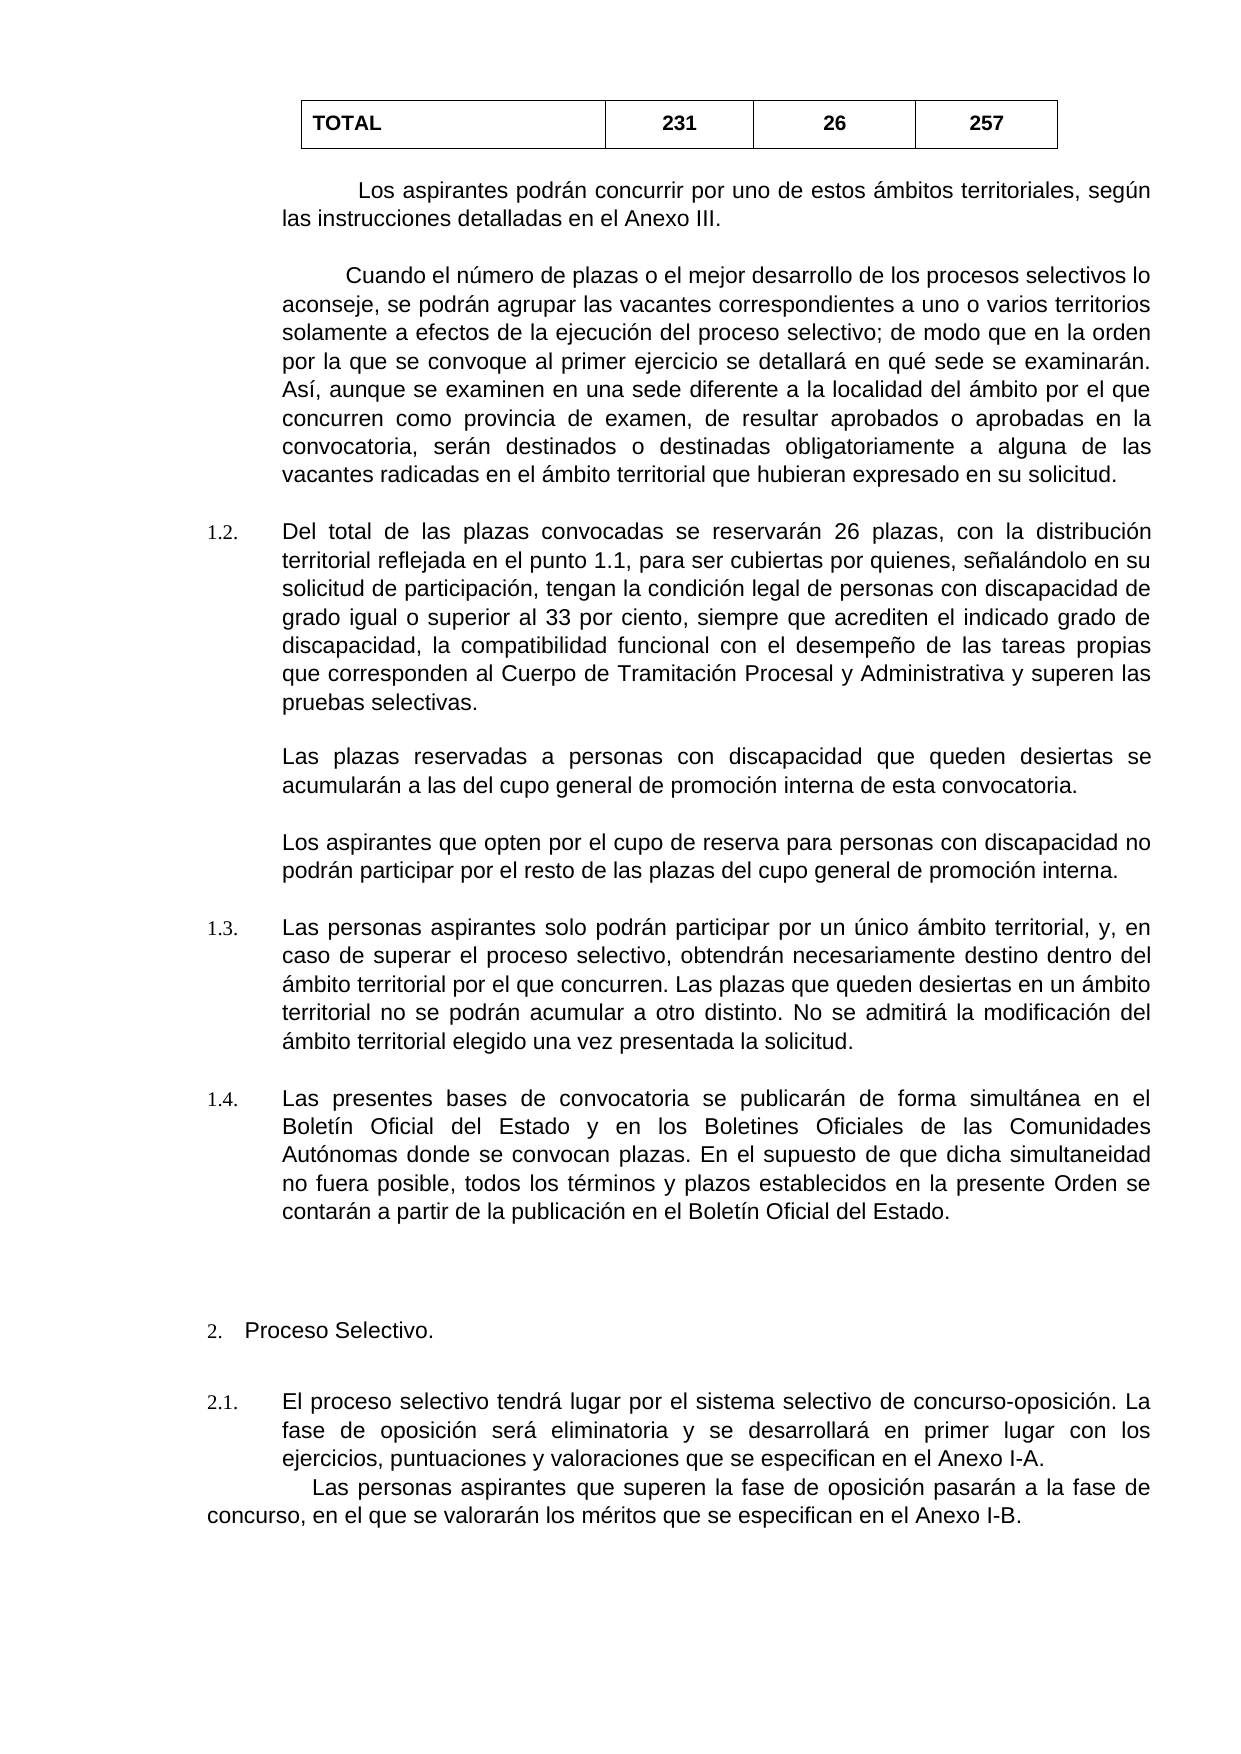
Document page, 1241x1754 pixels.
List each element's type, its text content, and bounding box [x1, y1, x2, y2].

list Las plazas reservadas a personas con discapacidad que queden desiertas se acumularán a las del cupo general de promoción interna de esta convocatoria. [282, 743, 1152, 798]
list Las presentes bases de convocatoria se publicarán de forma simultánea en el Boletín Oficial del Estado y en los Boletines Oficiales de las Comunidades Autónomas donde se convocan plazas. En el supuesto de que dicha simultaneidad no fuera posible, todos los términos y plazos establecidos en la presente Orden se contarán a partir de la publicación en el Boletín Oficial del Estado. [207, 1084, 1152, 1224]
list Los aspirantes que opten por el cupo de reserva para personas con discapacidad no podrán participar por el resto de las plazas del cupo general de promoción interna. [282, 828, 1152, 883]
table_cell 257 [916, 101, 1057, 147]
list Los aspirantes podrán concurrir por uno de estos ámbitos territoriales, según las instrucciones detalladas en el Anexo III. [282, 177, 1152, 232]
list Proceso Selectivo. [207, 1317, 1152, 1343]
table_cell TOTAL [302, 101, 605, 147]
table_cell 231 [606, 101, 753, 147]
table_cell 26 [754, 101, 915, 147]
list Cuando el número de plazas o el mejor desarrollo de los procesos selectivos lo aconseje, se podrán agrupar las vacantes correspondientes a uno o varios territorios solamente a efectos de la ejecución del proceso selectivo; de modo que en la orden por la que se convoque al primer ejercicio se detallará en qué sede se examinarán. Así, aunque se examinen en una sede diferente a la localidad del ámbito por el que concurren como provincia de examen, de resultar aprobados o aprobadas en la convocatoria, serán destinados o destinadas obligatoriamente a alguna de las vacantes radicadas en el ámbito territorial que hubieran expresado en su solicitud. [282, 262, 1152, 488]
list Del total de las plazas convocadas se reservarán 26 plazas, con la distribución territorial reflejada en el punto 1.1, para ser cubiertas por quienes, señalándolo en su solicitud de participación, tengan la condición legal de personas con discapacidad de grado igual o superior al 33 por ciento, siempre que acrediten el indicado grado de discapacidad, la compatibilidad funcional con el desempeño de las tareas propias que corresponden al Cuerpo de Tramitación Procesal y Administrativa y superen las pruebas selectivas. [207, 518, 1152, 715]
text Las personas aspirantes que superen la fase de oposición pasarán a la fase de concurso, en el que se valorarán los méritos que se especifican en el Anexo I-B. [207, 1474, 1152, 1528]
list Las personas aspirantes solo podrán participar por un único ámbito territorial, y, en caso de superar el proceso selectivo, obtendrán necesariamente destino dentro del ámbito territorial por el que concurren. Las plazas que queden desiertas en un ámbito territorial no se podrán acumular a otro distinto. No se admitirá la modificación del ámbito territorial elegido una vez presentada la solicitud. [207, 914, 1152, 1054]
list El proceso selectivo tendrá lugar por el sistema selectivo de concurso-oposición. La fase de oposición será eliminatoria y se desarrollará en primer lugar con los ejercicios, puntuaciones y valoraciones que se especifican en el Anexo I-A. [207, 1388, 1152, 1472]
